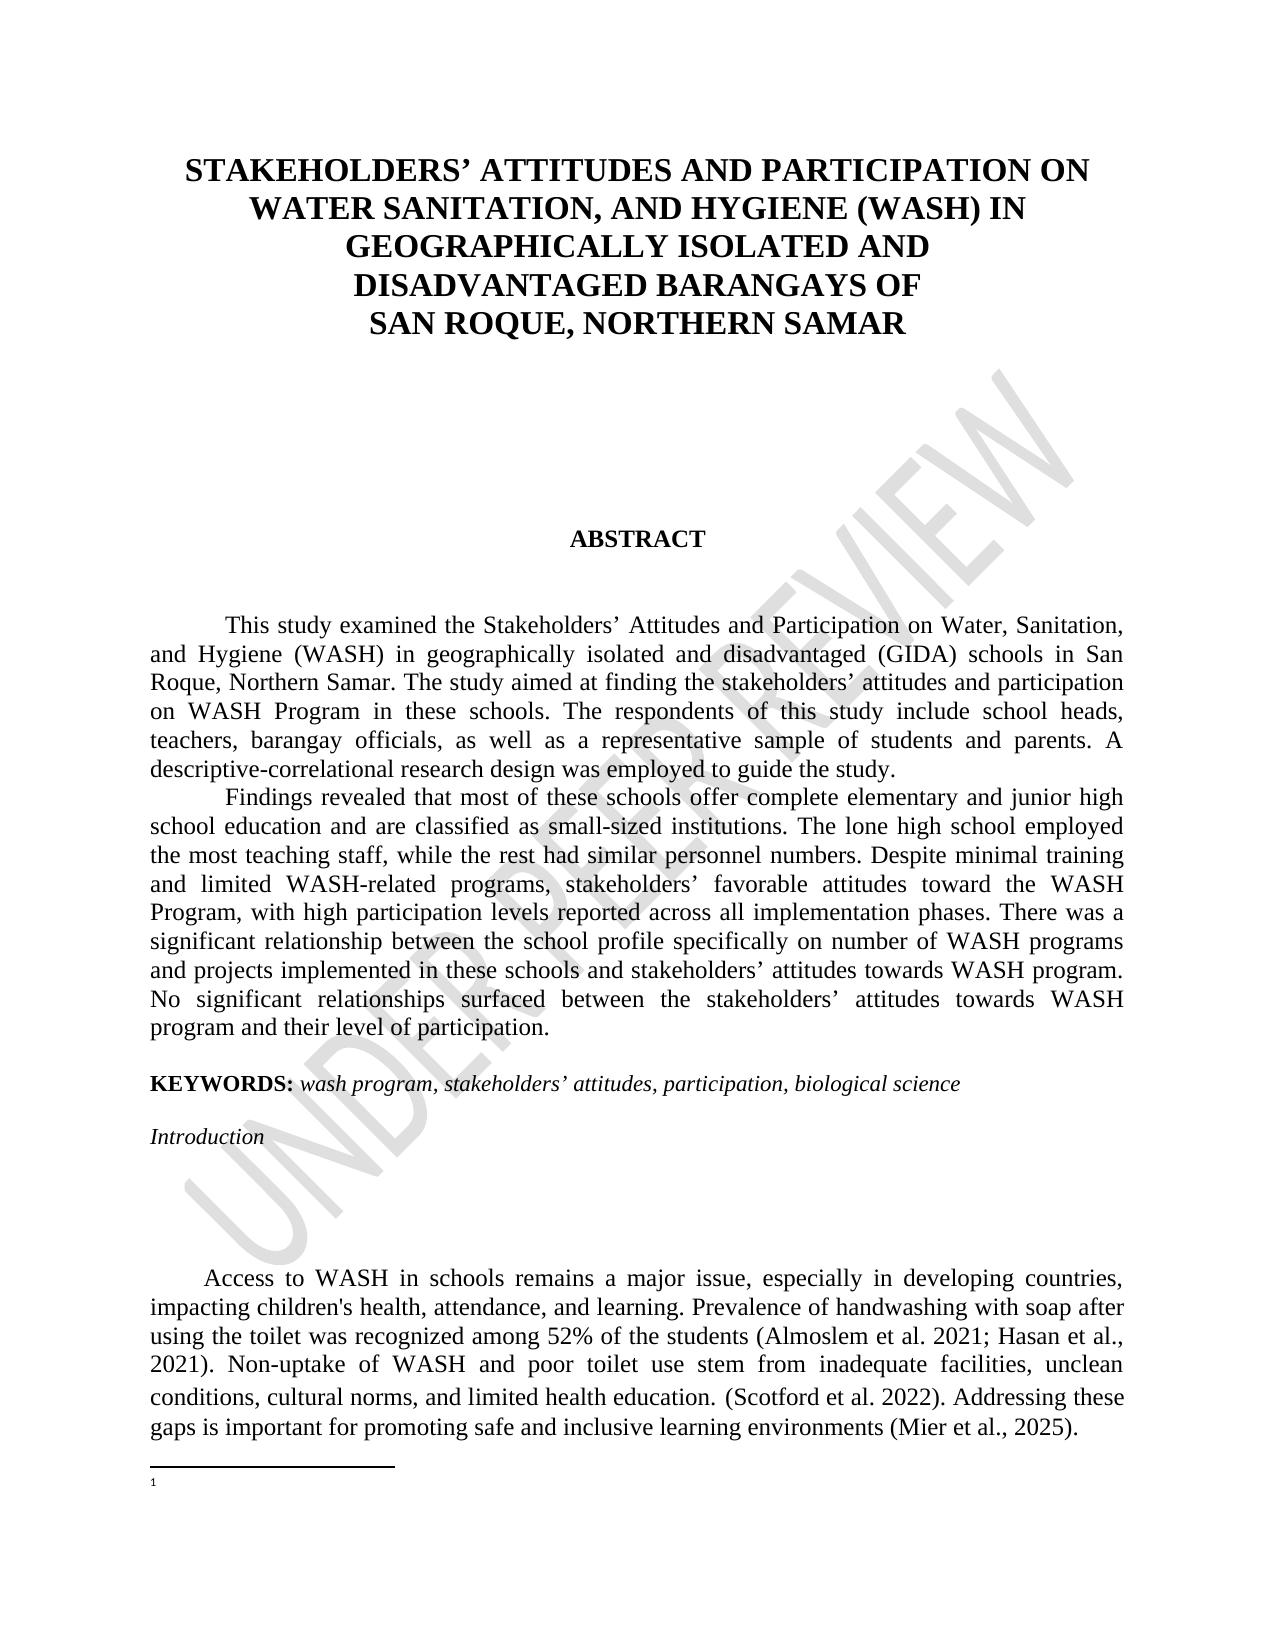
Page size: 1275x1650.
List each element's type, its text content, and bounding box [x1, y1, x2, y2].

text Introduction [150, 1123, 1125, 1149]
text This study examined the Stakeholders’ Attitudes and Participation on Water, Sanitation, and Hygiene (WASH) in geographically isolated and disadvantaged (GIDA) schools in San Roque, Northern Samar. The study aimed at finding the stakeholders’ attitudes and participation on WASH Program in these schools. The respondents of this study include school heads, teachers, barangay officials, as well as a representative sample of students and parents. A descriptive-correlational research design was employed to guide the study. [150, 610, 1125, 782]
text STAKEHOLDERS’ ATTITUDES AND PARTICIPATION ON WATER Sanitation, and Hygiene (WASH) in Geographically Isolated and [150, 150, 1125, 265]
text KEYWORDS: wash program, stakeholders’ attitudes, participation, biological science [150, 1070, 1125, 1096]
text ABSTRACT [150, 524, 1125, 552]
text San Roque, Northern Samar [150, 303, 1125, 342]
text Access to WASH in schools remains a major issue, especially in developing countries, impacting children's health, attendance, and learning. Prevalence of handwashing with soap after using the toilet was recognized among 52% of the students (Almoslem et al. 2021; Hasan et al., 2021). Non-uptake of WASH and poor toilet use stem from inadequate facilities, unclean conditions, cultural norms, and limited health education. (Scotford et al. 2022). Addressing these gaps is important for promoting safe and inclusive learning environments (Mier et al., 2025). [150, 1263, 1125, 1441]
text Disadvantaged Barangays of [150, 265, 1125, 303]
text Findings revealed that most of these schools offer complete elementary and junior high school education and are classified as small-sized institutions. The lone high school employed the most teaching staff, while the rest had similar personnel numbers. Despite minimal training and limited WASH-related programs, stakeholders’ favorable attitudes toward the WASH Program, with high participation levels reported across all implementation phases. There was a significant relationship between the school profile specifically on number of WASH programs and projects implemented in these schools and stakeholders’ attitudes towards WASH program. No significant relationships surfaced between the stakeholders’ attitudes towards WASH program and their level of participation. [150, 782, 1125, 1041]
